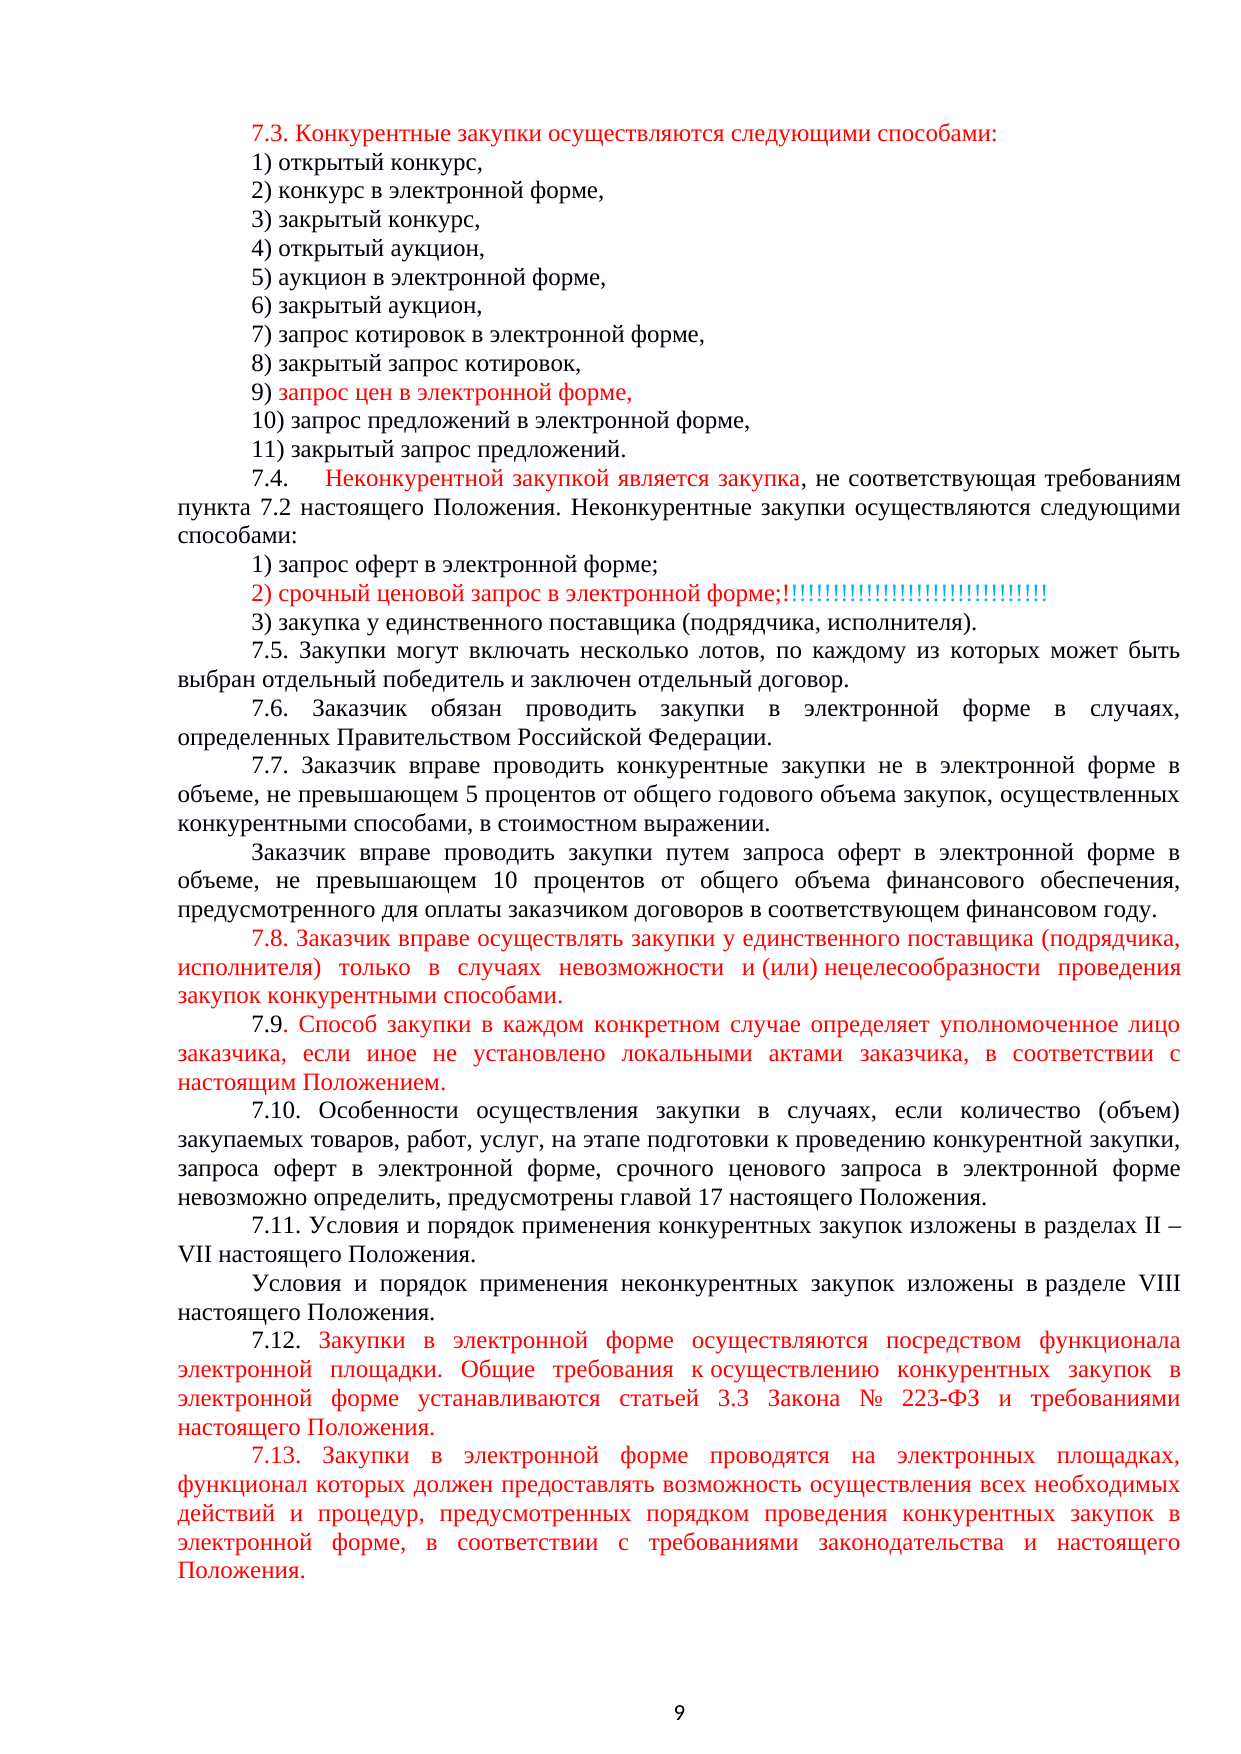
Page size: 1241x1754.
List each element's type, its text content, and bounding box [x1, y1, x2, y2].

text 1) открытый конкурс, [177, 147, 1181, 176]
text 11) закрытый запрос предложений. [177, 434, 1181, 463]
text 7.4. Неконкурентной закупкой является закупка, не соответствующая требованиям пункта 7.2 настоящего Положения. Неконкурентные закупки осуществляются следующими способами: [177, 463, 1181, 549]
text Заказчик вправе проводить закупки путем запроса оферт в электронной форме в объеме, не превышающем 10 процентов от общего объема финансового обеспечения, предусмотренного для оплаты заказчиком договоров в соответствующем финансовом году. [177, 837, 1181, 923]
text 4) открытый аукцион, [177, 233, 1181, 262]
text 7.11. Условия и порядок применения конкурентных закупок изложены в разделах II – VII настоящего Положения. [177, 1211, 1181, 1268]
text 7.3. Конкурентные закупки осуществляются следующими способами: [177, 118, 1181, 147]
text 7.6. Заказчик обязан проводить закупки в электронной форме в случаях, определенных Правительством Российской Федерации. [177, 693, 1181, 751]
text 7.9. Способ закупки в каждом конкретном случае определяет уполномоченное лицо заказчика, если иное не установлено локальными актами заказчика, в соответствии с настоящим Положением. [177, 1009, 1181, 1096]
text 6) закрытый аукцион, [177, 291, 1181, 319]
text 7.12. Закупки в электронной форме осуществляются посредством функционала электронной площадки. Общие требования к осуществлению конкурентных закупок в электронной форме устанавливаются статьей 3.3 Закона № 223-ФЗ и требованиями настоящего Положения. [177, 1326, 1181, 1441]
text 7.13. Закупки в электронной форме проводятся на электронных площадках, функционал которых должен предоставлять возможность осуществления всех необходимых действий и процедур, предусмотренных порядком проведения конкурентных закупок в электронной форме, в соответствии с требованиями законодательства и настоящего Положения. [177, 1441, 1181, 1584]
text 3) закупка у единственного поставщика (подрядчика, исполнителя). [177, 607, 1181, 636]
text 7.8. Заказчик вправе осуществлять закупки у единственного поставщика (подрядчика, исполнителя) только в случаях невозможности и (или) нецелесообразности проведения закупок конкурентными способами. [177, 923, 1181, 1009]
text 8) закрытый запрос котировок, [177, 348, 1181, 377]
text 10) запрос предложений в электронной форме, [177, 406, 1181, 434]
text 2) конкурс в электронной форме, [177, 176, 1181, 204]
text 2) срочный ценовой запрос в электронной форме;!!!!!!!!!!!!!!!!!!!!!!!!!!!!!!!! [177, 578, 1181, 607]
text 3) закрытый конкурс, [177, 204, 1181, 233]
text 5) аукцион в электронной форме, [177, 262, 1181, 291]
text 7.10. Особенности осуществления закупки в случаях, если количество (объем) закупаемых товаров, работ, услуг, на этапе подготовки к проведению конкурентной закупки, запроса оферт в электронной форме, срочного ценового запроса в электронной форме невозможно определить, предусмотрены главой 17 настоящего Положения. [177, 1096, 1181, 1211]
text 9) запрос цен в электронной форме, [177, 377, 1181, 406]
text 1) запрос оферт в электронной форме; [177, 549, 1181, 578]
text 7) запрос котировок в электронной форме, [177, 319, 1181, 348]
text Условия и порядок применения неконкурентных закупок изложены в разделе VIII настоящего Положения. [177, 1268, 1181, 1326]
text 7.5. Закупки могут включать несколько лотов, по каждому из которых может быть выбран отдельный победитель и заключен отдельный договор. [177, 636, 1181, 693]
text 7.7. Заказчик вправе проводить конкурентные закупки не в электронной форме в объеме, не превышающем 5 процентов от общего годового объема закупок, осуществленных конкурентными способами, в стоимостном выражении. [177, 751, 1181, 837]
